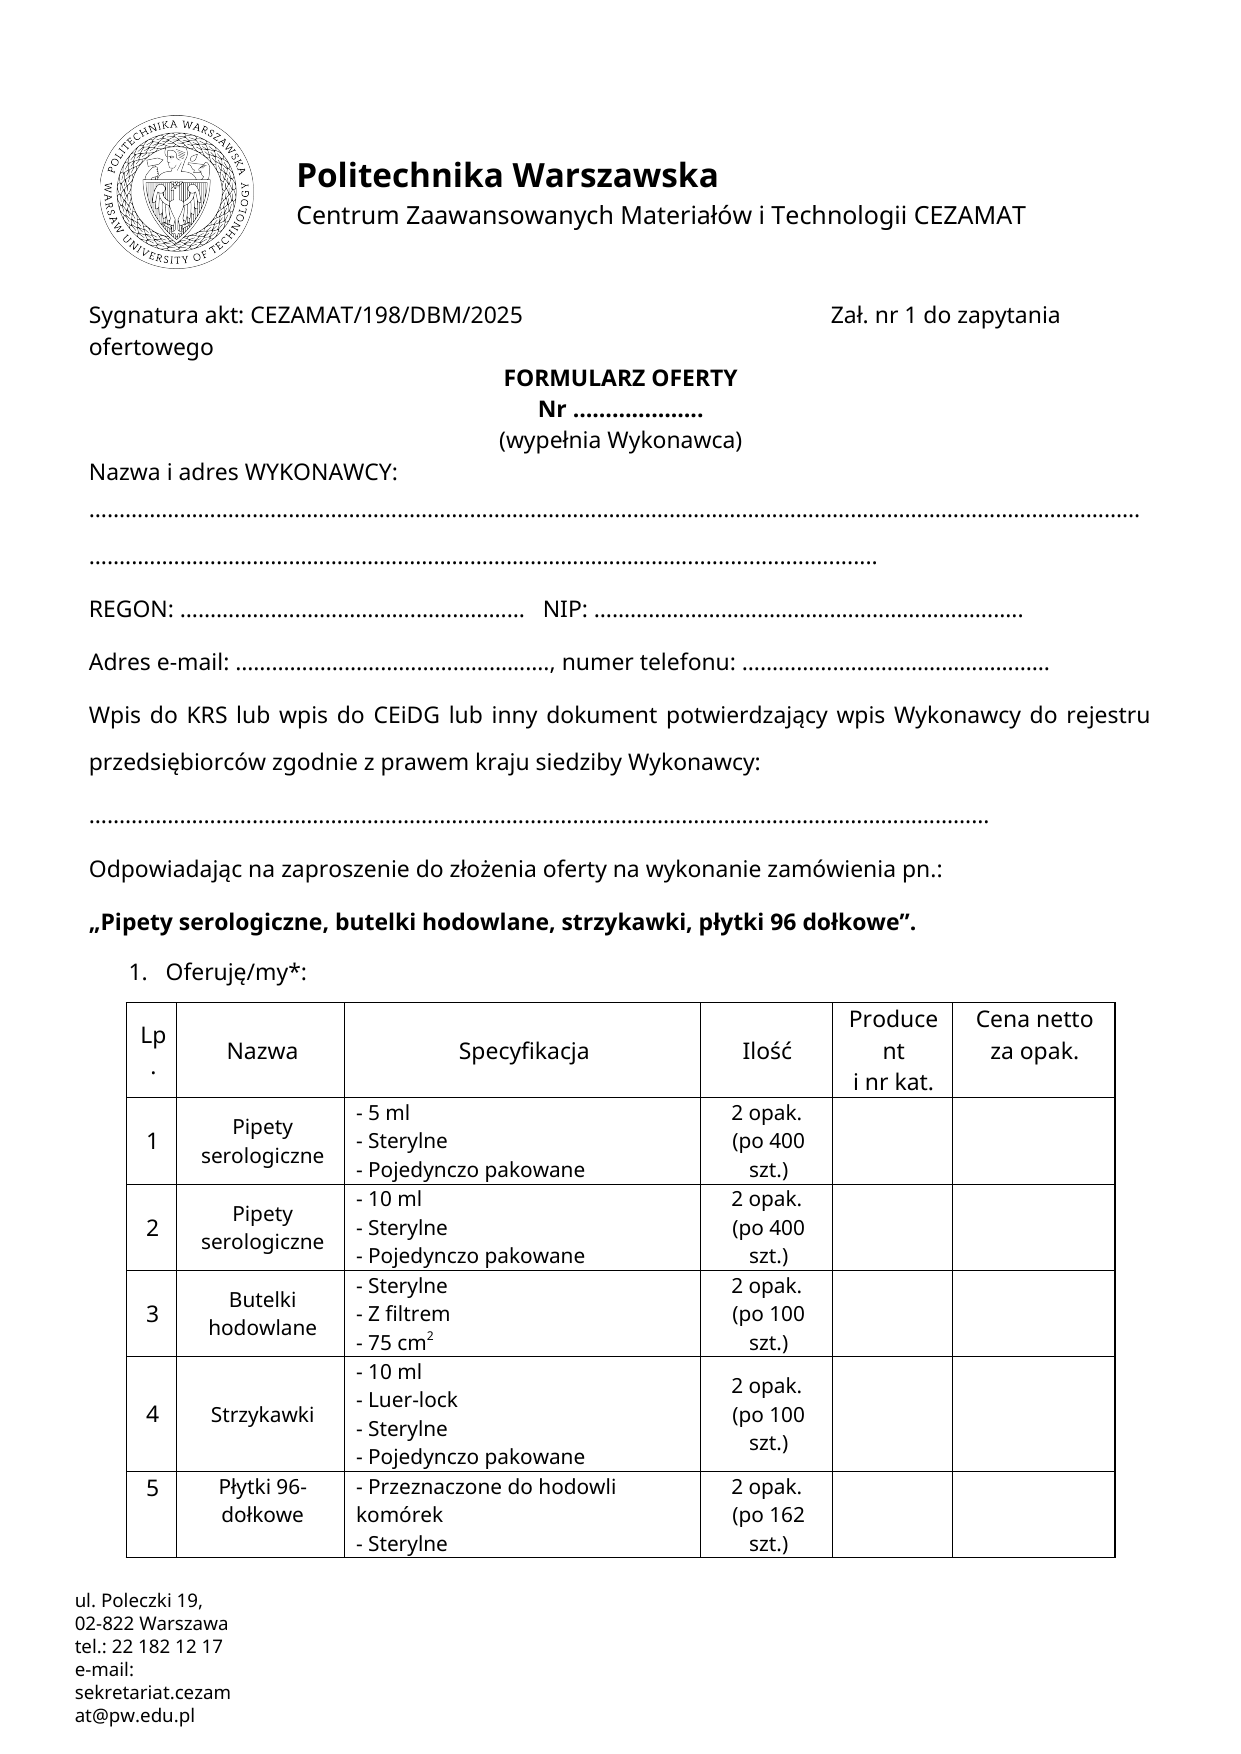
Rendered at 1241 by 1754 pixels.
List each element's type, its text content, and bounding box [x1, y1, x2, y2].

text Wpis do KRS lub wpis do CEiDG lub inny dokument potwierdzający wpis Wykonawcy do rejestru przedsiębiorców zgodnie z prawem kraju siedziby Wykonawcy: [89, 699, 1152, 777]
table_cell 2 [127, 1185, 176, 1270]
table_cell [345, 1472, 700, 1557]
table_cell [833, 1472, 952, 1557]
text (wypełnia Wykonawca) [89, 424, 1152, 456]
table_cell Pipety serologiczne [177, 1098, 344, 1183]
table_cell Strzykawki [177, 1357, 344, 1471]
table_header Lp. [127, 1003, 176, 1097]
table_cell [953, 1357, 1114, 1471]
text Sygnatura akt: CEZAMAT/198/DBM/2025 Zał. nr 1 do zapytania ofertowego [89, 299, 1138, 362]
table_cell 2 opak. (po 100 szt.) [701, 1357, 832, 1471]
text …………………………………………………………………………………………………………………………………………………………….……..……………………………………………………………………………............................... [89, 493, 1152, 571]
text Nr ……………….. [89, 393, 1152, 424]
text Nazwa i adres WYKONAWCY: [89, 456, 1152, 487]
table_cell 2 opak. (po 100 szt.) [701, 1271, 832, 1356]
text …………………………………………………………………..……………………………………………………………… [89, 799, 1152, 831]
table_header Producent i nr kat. [833, 1003, 952, 1097]
table_header Specyfikacja [345, 1003, 700, 1097]
text „Pipety serologiczne, butelki hodowlane, strzykawki, płytki 96 dołkowe”. [89, 906, 1152, 937]
table_cell - 10 ml - Sterylne - Pojedynczo pakowane [345, 1185, 700, 1270]
text REGON: ………………..……………….…….…..…… NIP: …………………………………….…..………….…..….. [89, 593, 1152, 624]
table_cell - Sterylne - Z filtrem - 75 cm2 [345, 1271, 700, 1356]
table_cell [833, 1098, 952, 1183]
table_cell 5 [127, 1472, 176, 1557]
table_cell 2 opak. (po 400 szt.) [701, 1185, 832, 1270]
table_cell [953, 1098, 1114, 1183]
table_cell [701, 1472, 832, 1557]
table_cell Pipety serologiczne [177, 1185, 344, 1270]
table_cell [833, 1357, 952, 1471]
text Adres e-mail: ……………………………………………., numer telefonu: …………………………………………… [89, 646, 1152, 677]
table_cell [953, 1271, 1114, 1356]
table_cell - 5 ml - Sterylne - Pojedynczo pakowane [345, 1098, 700, 1183]
text Odpowiadając na zaproszenie do złożenia oferty na wykonanie zamówienia pn.: [89, 852, 1152, 884]
table_cell 3 [127, 1271, 176, 1356]
picture [100, 115, 254, 269]
table_cell - 10 ml - Luer-lock - Sterylne - Pojedynczo pakowane [345, 1357, 700, 1471]
table_header Cena netto za opak. [953, 1003, 1114, 1097]
table_cell 1 [127, 1098, 176, 1183]
table_cell [833, 1271, 952, 1356]
table_cell [953, 1185, 1114, 1270]
table_cell Płytki 96-dołkowe [177, 1472, 344, 1557]
table_cell 4 [127, 1357, 176, 1471]
table_header Ilość [701, 1003, 832, 1097]
list Oferuję/my*: [128, 955, 1152, 987]
table_header Nazwa [177, 1003, 344, 1097]
table_cell [833, 1185, 952, 1270]
table_cell 2 opak. (po 400 szt.) [701, 1098, 832, 1183]
table_cell Butelki hodowlane [177, 1271, 344, 1356]
text FORMULARZ OFERTY [89, 362, 1152, 393]
table_cell [953, 1472, 1114, 1557]
